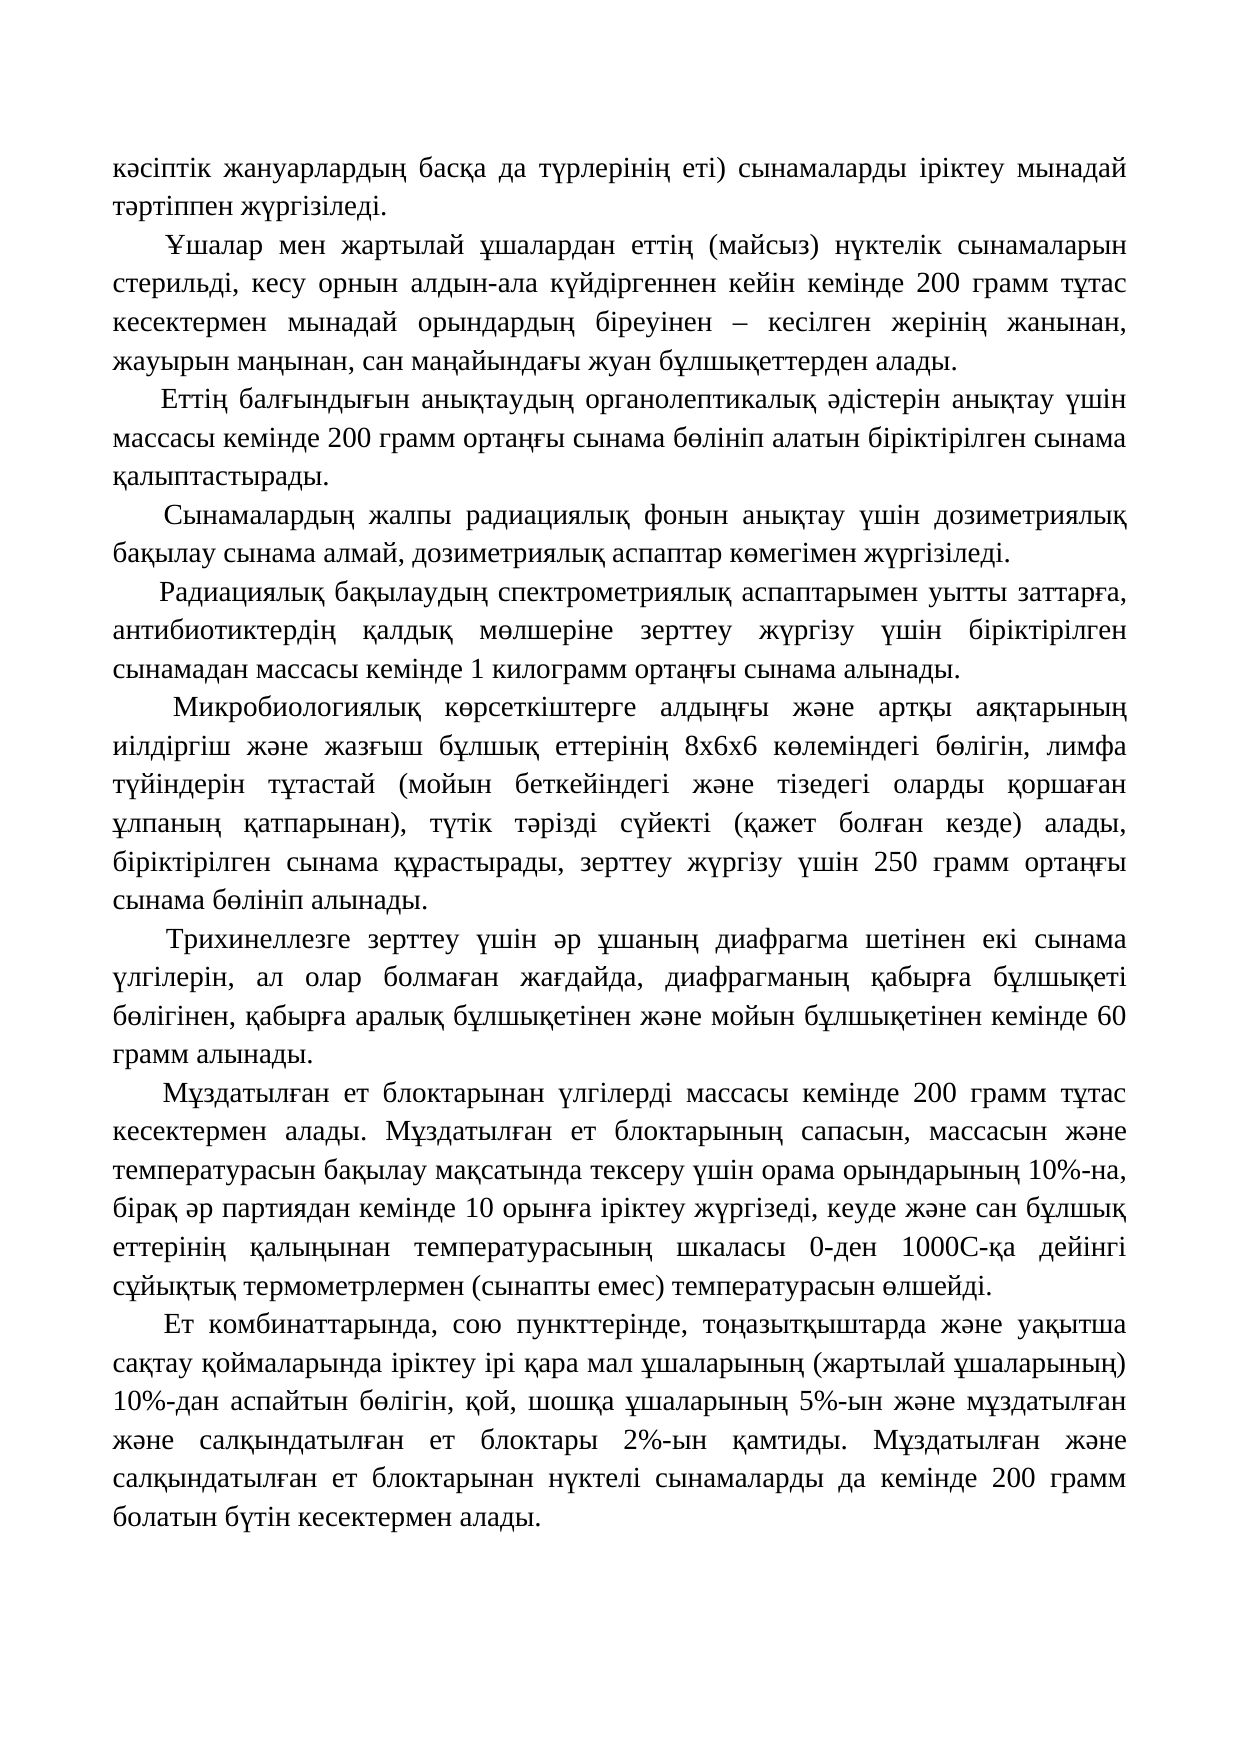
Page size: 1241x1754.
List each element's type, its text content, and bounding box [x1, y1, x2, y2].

text Сынамалардың жалпы радиациялық фонын анықтау үшін дозиметриялық бақылау сынама алмай, дозиметриялық аспаптар көмегімен жүргізіледі. [112, 497, 1128, 569]
text Радиациялық бақылаудың спектрометриялық аспаптарымен уытты заттарға, антибиотиктердің қалдық мөлшеріне зерттеу жүргізу үшін біріктірілген сынамадан массасы кемінде 1 килограмм ортаңғы сынама алынады. [112, 574, 1128, 684]
text Трихинеллезге зерттеу үшін әр ұшаның диафрагма шетінен екі сынама үлгілерін, ал олар болмаған жағдайда, диафрагманың қабырға бұлшықеті бөлігінен, қабырға аралық бұлшықетінен және мойын бұлшықетінен кемінде 60 грамм алынады. [112, 921, 1128, 1070]
text Ет комбинаттарында, сою пункттерінде, тоңазытқыштарда және уақытша сақтау қоймаларында іріктеу ірі қара мал ұшаларының (жартылай ұшаларының) 10%-дан аспайтын бөлігін, қой, шошқа ұшаларының 5%-ын және мұздатылған және салқындатылған ет блоктары 2%-ын қамтиды. Мұздатылған және салқындатылған ет блоктарынан нүктелі сынамаларды да кемінде 200 грамм болатын бүтін кесектермен алады. [112, 1306, 1128, 1532]
text Ұшалар мен жартылай ұшалардан еттің (майсыз) нүктелік сынамаларын стерильді, кесу орнын алдын-ала күйдіргеннен кейін кемінде 200 грамм тұтас кесектермен мынадай орындардың біреуінен – кесілген жерінің жанынан, жауырын маңынан, сан маңайындағы жуан бұлшықеттерден алады. [112, 227, 1128, 376]
text Микробиологиялық көрсеткіштерге алдыңғы және артқы аяқтарының иілдіргіш және жазғыш бұлшық еттерінің 8х6х6 көлеміндегі бөлігін, лимфа түйіндерін тұтастай (мойын беткейіндегі және тізедегі оларды қоршаған ұлпаның қатпарынан), түтік тәрізді сүйекті (қажет болған кезде) алады, біріктірілген сынама құрастырады, зерттеу жүргізу үшін 250 грамм ортаңғы сынама бөлініп алынады. [112, 689, 1128, 916]
text Мұздатылған ет блоктарынан үлгілерді массасы кемінде 200 грамм тұтас кесектермен алады. Мұздатылған ет блоктарының сапасын, массасын және температурасын бақылау мақсатында тексеру үшін орама орындарының 10%-на, бірақ әр партиядан кемінде 10 орынға іріктеу жүргізеді, кеуде және сан бұлшық еттерінің қалыңынан температурасының шкаласы 0-ден 1000С-қа дейінгі сұйықтық термометрлермен (сынапты емес) температурасын өлшейді. [112, 1075, 1128, 1301]
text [112, 150, 1128, 222]
text Еттің балғындығын анықтаудың органолептикалық әдістерін анықтау үшін массасы кемінде 200 грамм ортаңғы сынама бөлініп алатын біріктірілген сынама қалыптастырады. [112, 381, 1128, 492]
